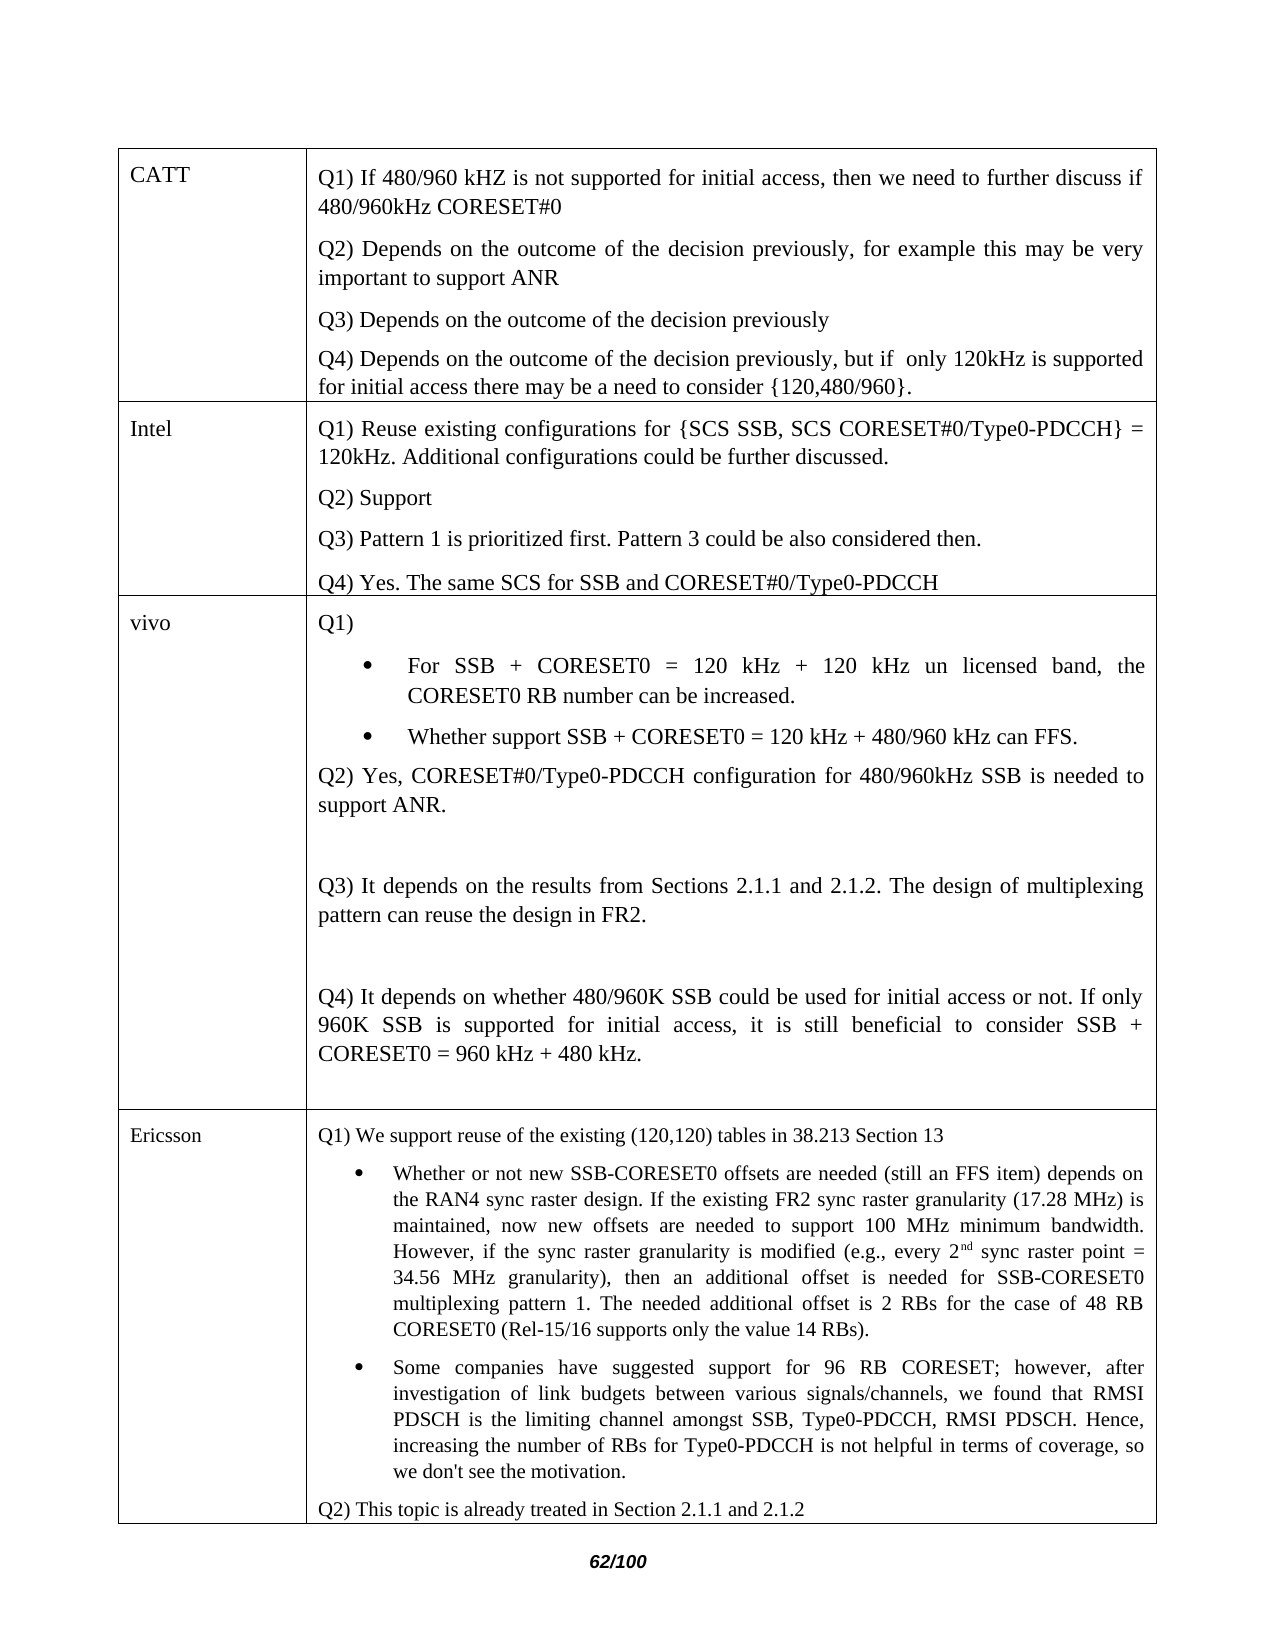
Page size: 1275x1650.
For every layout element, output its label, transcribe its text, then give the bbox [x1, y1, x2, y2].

table_cell Intel [119, 402, 306, 595]
table_cell CATT [119, 149, 306, 401]
table_cell Q1) For SSB + CORESET0 = 120 kHz + 120 kHz un licensed band, the CORESET0 RB number can be increased. Whether support SSB + CORESET0 = 120 kHz + 480/960 kHz can FFS. Q2) Yes, CORESET#0/Type0-PDCCH configuration for 480/960kHz SSB is needed to support ANR. Q3) It depends on the results from Sections 2.1.1 and 2.1.2. The design of multiplexing pattern can reuse the design in FR2. Q4) It depends on whether 480/960K SSB could be used for initial access or not. If only 960K SSB is supported for initial access, it is still beneficial to consider SSB + CORESET0 = 960 kHz + 480 kHz. [307, 596, 1156, 1109]
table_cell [307, 1110, 1156, 1523]
table_cell Ericsson [119, 1110, 306, 1523]
table_cell Q1) Reuse existing configurations for {SCS SSB, SCS CORESET#0/Type0-PDCCH} = 120kHz. Additional configurations could be further discussed. Q2) Support Q3) Pattern 1 is prioritized first. Pattern 3 could be also considered then. Q4) Yes. The same SCS for SSB and CORESET#0/Type0-PDCCH [307, 402, 1156, 595]
table_cell Q1) If 480/960 kHZ is not supported for initial access, then we need to further discuss if 480/960kHz CORESET#0 Q2) Depends on the outcome of the decision previously, for example this may be very important to support ANR Q3) Depends on the outcome of the decision previously Q4) Depends on the outcome of the decision previously, but if only 120kHz is supported for initial access there may be a need to consider {120,480/960}. [307, 149, 1156, 401]
table_cell vivo [119, 596, 306, 1109]
